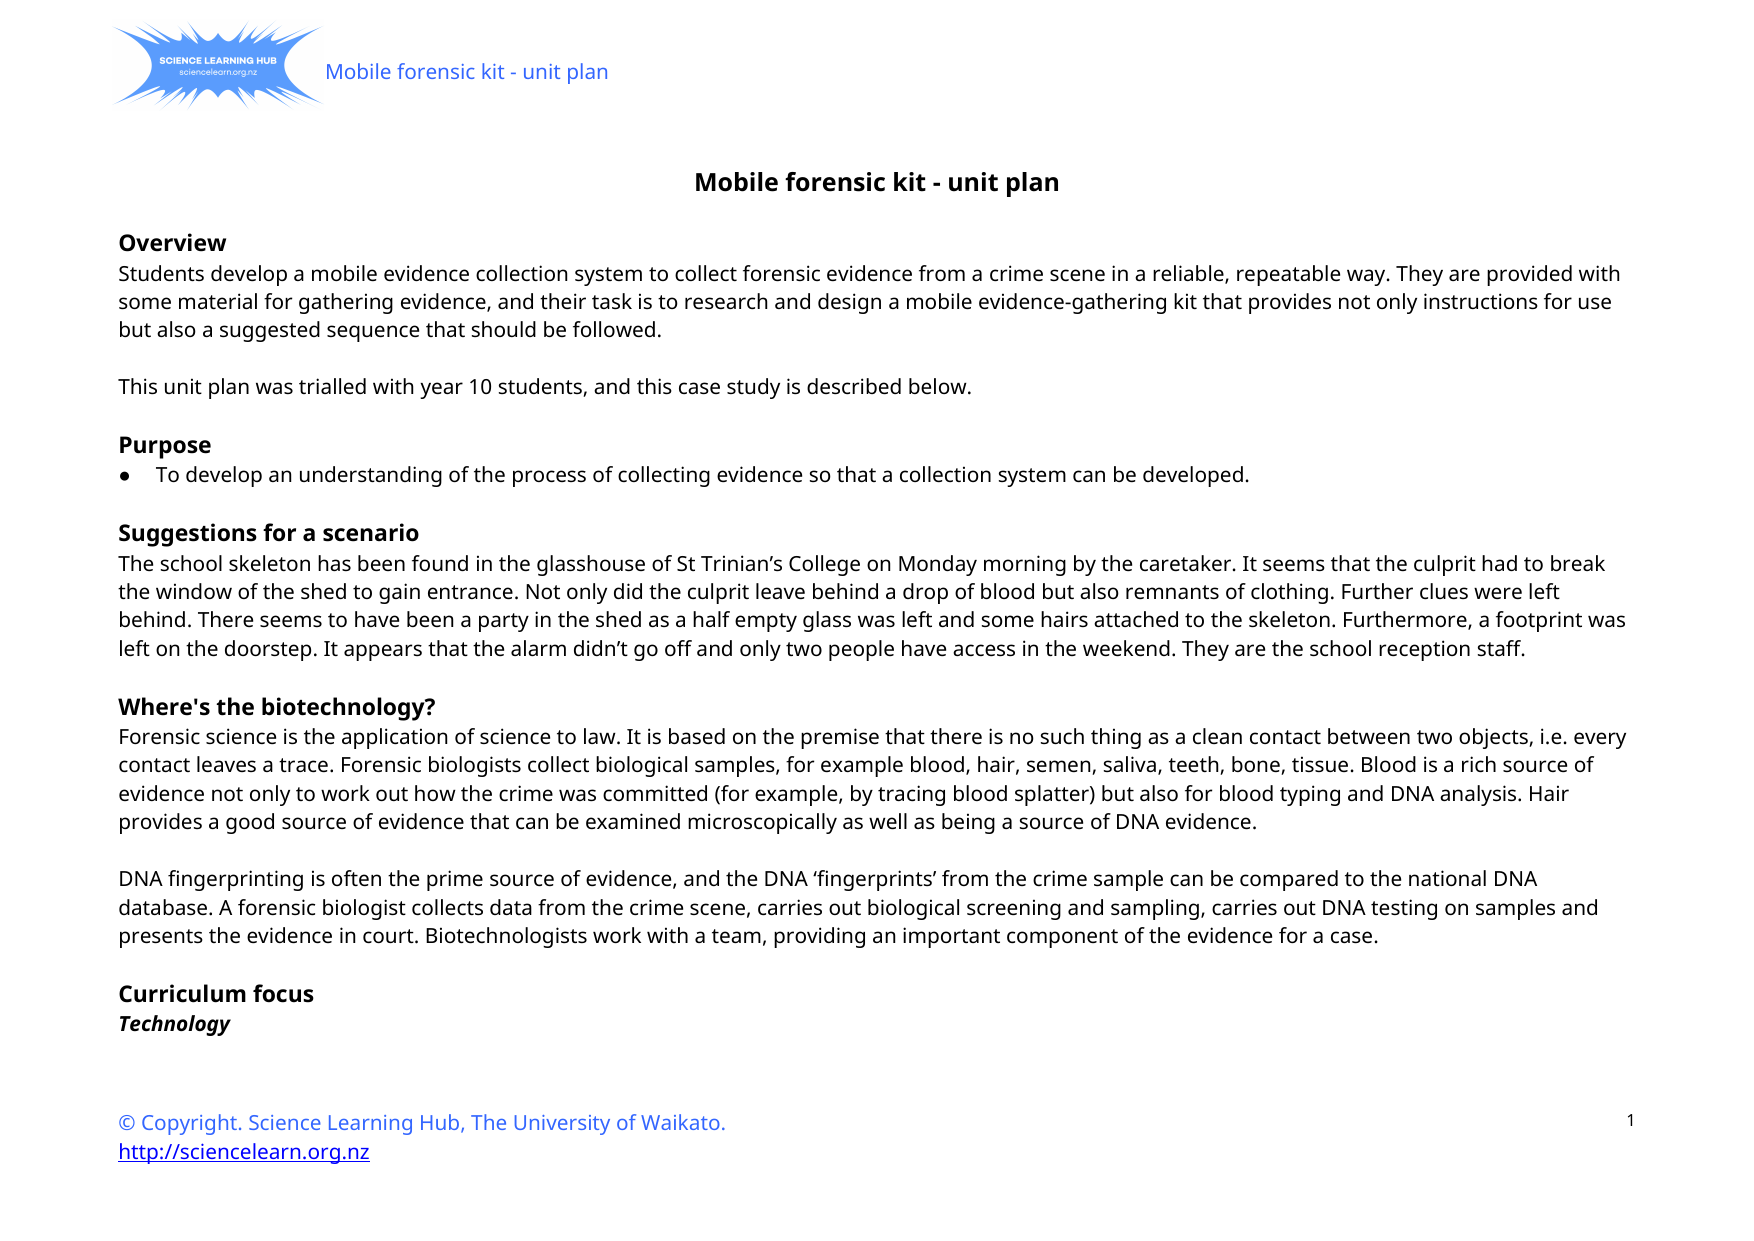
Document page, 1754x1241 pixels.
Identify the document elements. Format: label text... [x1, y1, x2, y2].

text Purpose [118, 429, 1636, 461]
text Students develop a mobile evidence collection system to collect forensic evidence from a crime scene in a reliable, repeatable way. They are provided with some material for gathering evidence, and their task is to research and design a mobile evidence-gathering kit that provides not only instructions for use but also a suggested sequence that should be followed. [118, 259, 1636, 344]
list To develop an understanding of the process of collecting evidence so that a collection system can be developed. [118, 461, 1636, 489]
text The school skeleton has been found in the glasshouse of St Trinian’s College on Monday morning by the caretaker. It seems that the culprit had to break the window of the shed to gain entrance. Not only did the culprit leave behind a drop of blood but also remnants of clothing. Further clues were left behind. There seems to have been a party in the shed as a half empty glass was left and some hairs attached to the skeleton. Furthermore, a footprint was left on the doorstep. It appears that the alarm didn’t go off and only two people have access in the weekend. They are the school reception staff. [118, 549, 1636, 662]
text Where's the biotechnology? [118, 691, 1636, 722]
text This unit plan was trialled with year 10 students, and this case study is described below. [118, 372, 1636, 401]
text DNA fingerprinting is often the prime source of evidence, and the DNA ‘fingerprints’ from the crime sample can be compared to the national DNA database. A forensic biologist collects data from the crime scene, carries out biological screening and sampling, carries out DNA testing on samples and presents the evidence in court. Biotechnologists work with a team, providing an important component of the evidence for a case. [118, 864, 1636, 949]
text Forensic science is the application of science to law. It is based on the premise that there is no such thing as a clean contact between two objects, i.e. every contact leaves a trace. Forensic biologists collect biological samples, for example blood, hair, semen, saliva, teeth, bone, tissue. Blood is a rich source of evidence not only to work out how the crime was committed (for example, by tracing blood splatter) but also for blood typing and DNA analysis. Hair provides a good source of evidence that can be examined microscopically as well as being a source of DNA evidence. [118, 722, 1636, 836]
text Technology [118, 1009, 1636, 1038]
text Mobile forensic kit - unit plan [118, 165, 1636, 199]
text Suggestions for a scenario [118, 517, 1636, 549]
text Overview [118, 227, 1636, 259]
picture [111, 19, 325, 111]
text Curriculum focus [118, 978, 1636, 1009]
